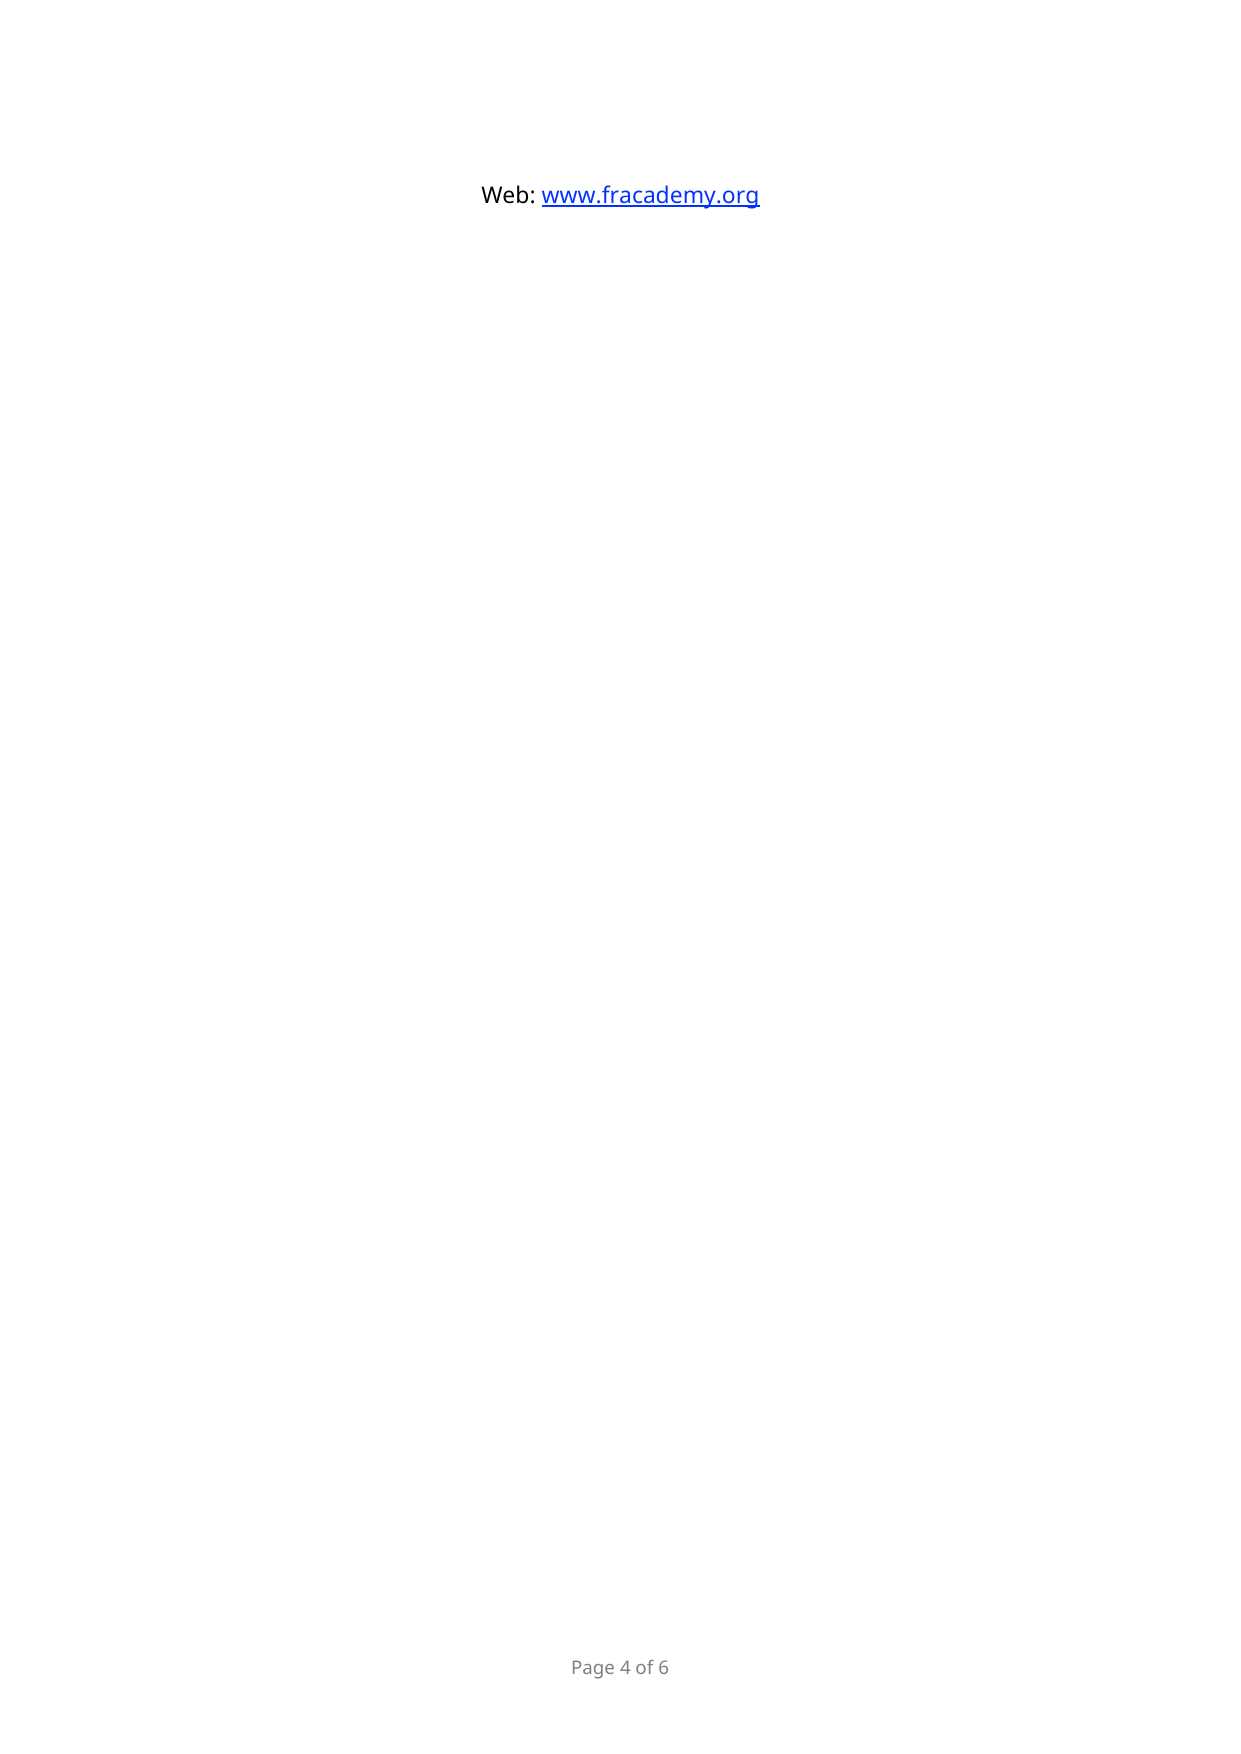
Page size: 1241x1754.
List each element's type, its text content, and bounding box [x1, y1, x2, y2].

text Web: www.fracademy.org [148, 179, 1092, 210]
